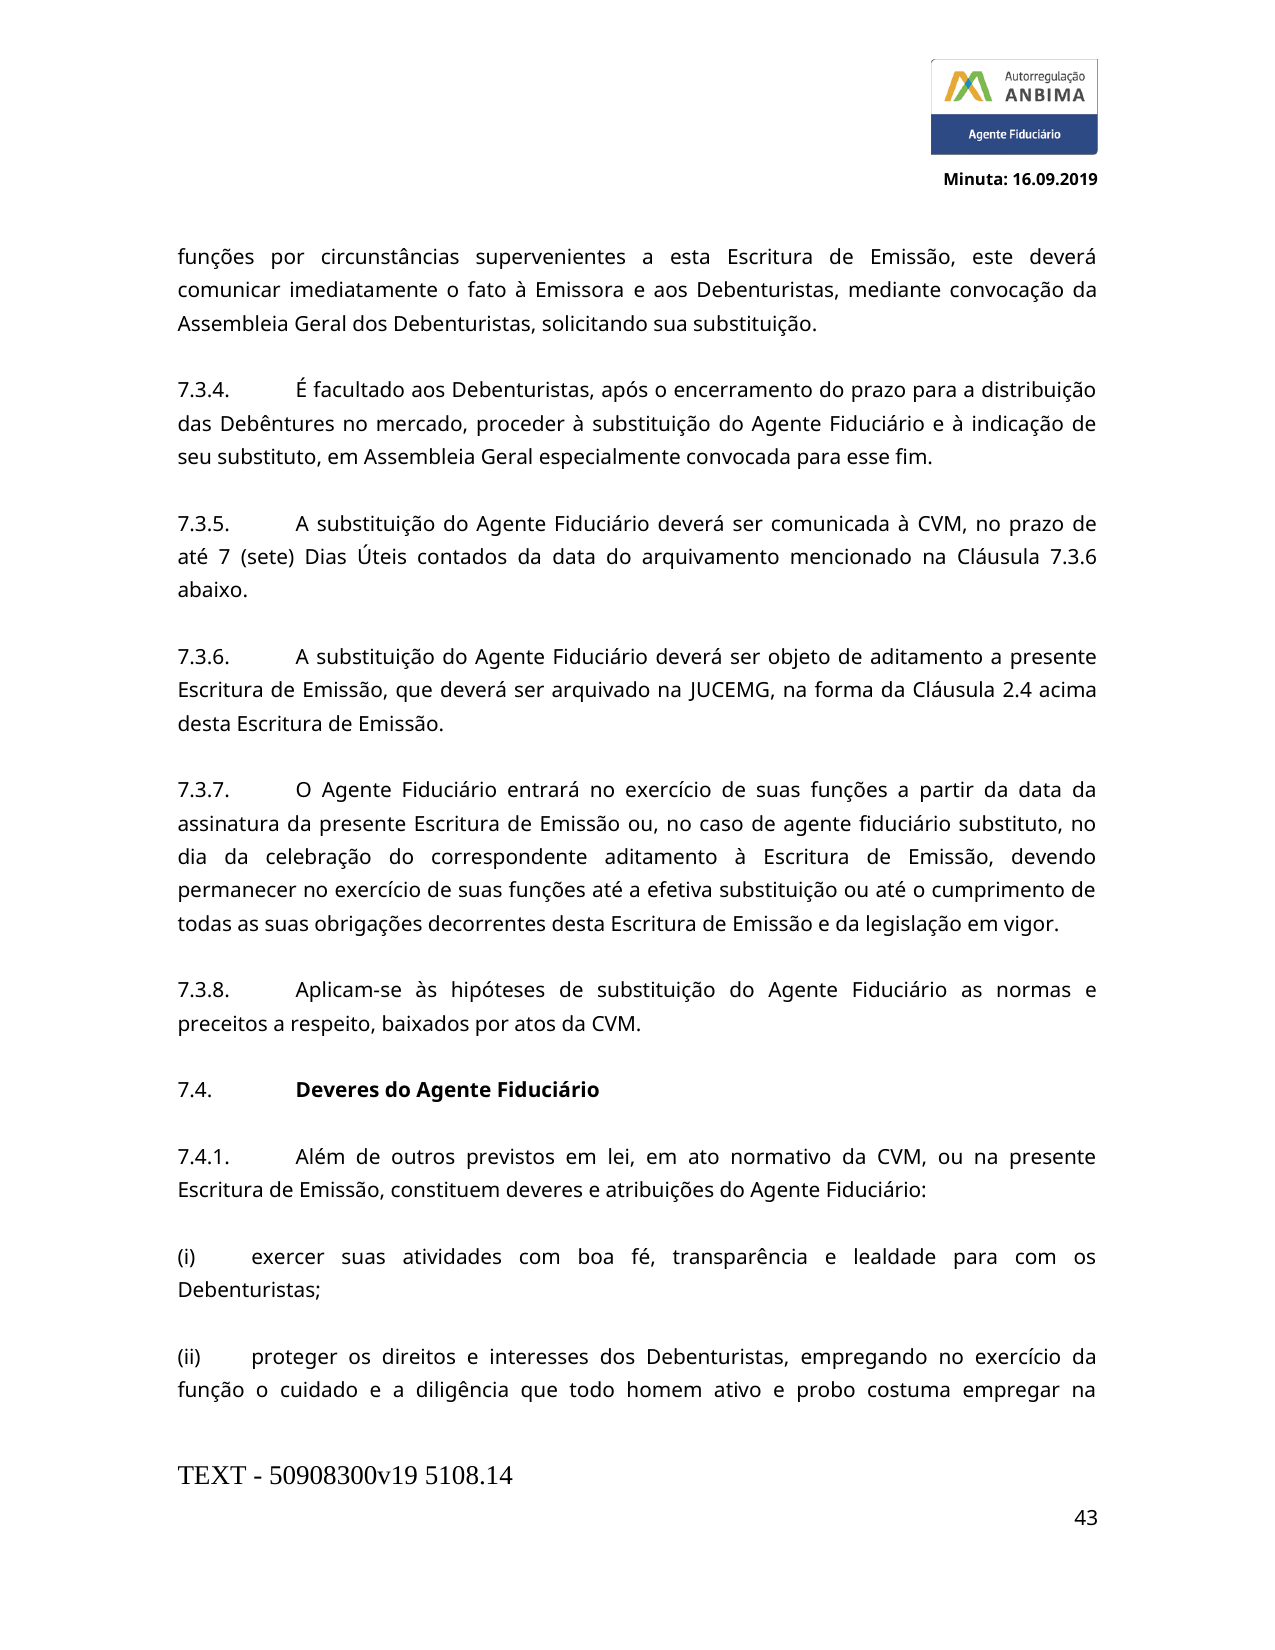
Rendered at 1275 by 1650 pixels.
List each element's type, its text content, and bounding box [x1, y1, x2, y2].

list A substituição do Agente Fiduciário deverá ser comunicada à CVM, no prazo de até 7 (sete) Dias Úteis contados da data do arquivamento mencionado na Cláusula 7.3.6 abaixo. [177, 504, 1098, 604]
picture [931, 59, 1098, 155]
list Aplicam-se às hipóteses de substituição do Agente Fiduciário as normas e preceitos a respeito, baixados por atos da CVM. [177, 971, 1098, 1038]
list O Agente Fiduciário entrará no exercício de suas funções a partir da data da assinatura da presente Escritura de Emissão ou, no caso de agente fiduciário substituto, no dia da celebração do correspondente aditamento à Escritura de Emissão, devendo permanecer no exercício de suas funções até a efetiva substituição ou até o cumprimento de todas as suas obrigações decorrentes desta Escritura de Emissão e da legislação em vigor. [177, 771, 1098, 938]
list A substituição do Agente Fiduciário deverá ser objeto de aditamento a presente Escritura de Emissão, que deverá ser arquivado na JUCEMG, na forma da Cláusula 2.4 acima desta Escritura de Emissão. [177, 638, 1098, 738]
list Deveres do Agente Fiduciário [177, 1071, 1098, 1104]
list É facultado aos Debenturistas, após o encerramento do prazo para a distribuição das Debêntures no mercado, proceder à substituição do Agente Fiduciário e à indicação de seu substituto, em Assembleia Geral especialmente convocada para esse fim. [177, 371, 1098, 471]
list Além de outros previstos em lei, em ato normativo da CVM, ou na presente Escritura de Emissão, constituem deveres e atribuições do Agente Fiduciário: [177, 1138, 1098, 1204]
list exercer suas atividades com boa fé, transparência e lealdade para com os Debenturistas; [177, 1238, 1098, 1304]
